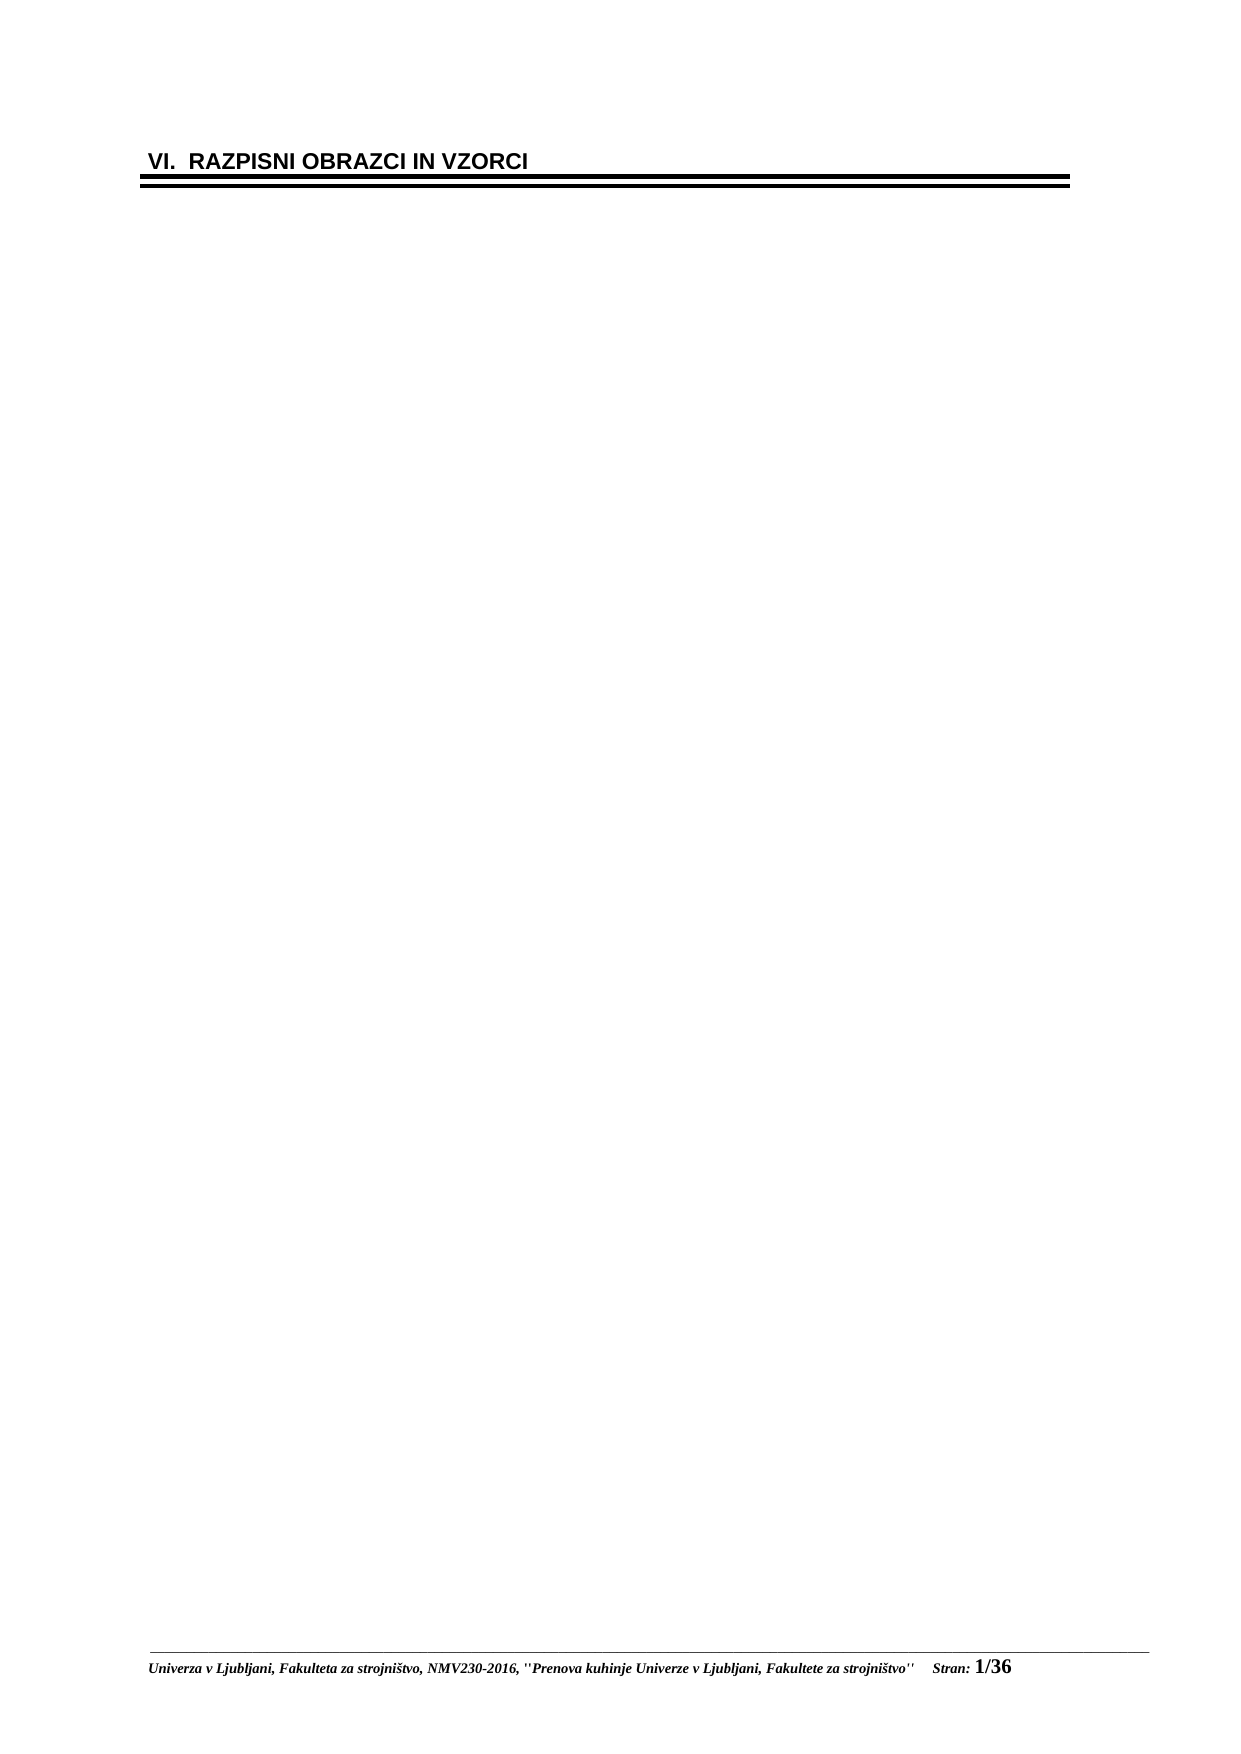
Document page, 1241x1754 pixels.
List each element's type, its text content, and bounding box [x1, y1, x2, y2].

table_header VI. RAZPISNI OBRAZCI IN VZORCI [140, 148, 1070, 174]
